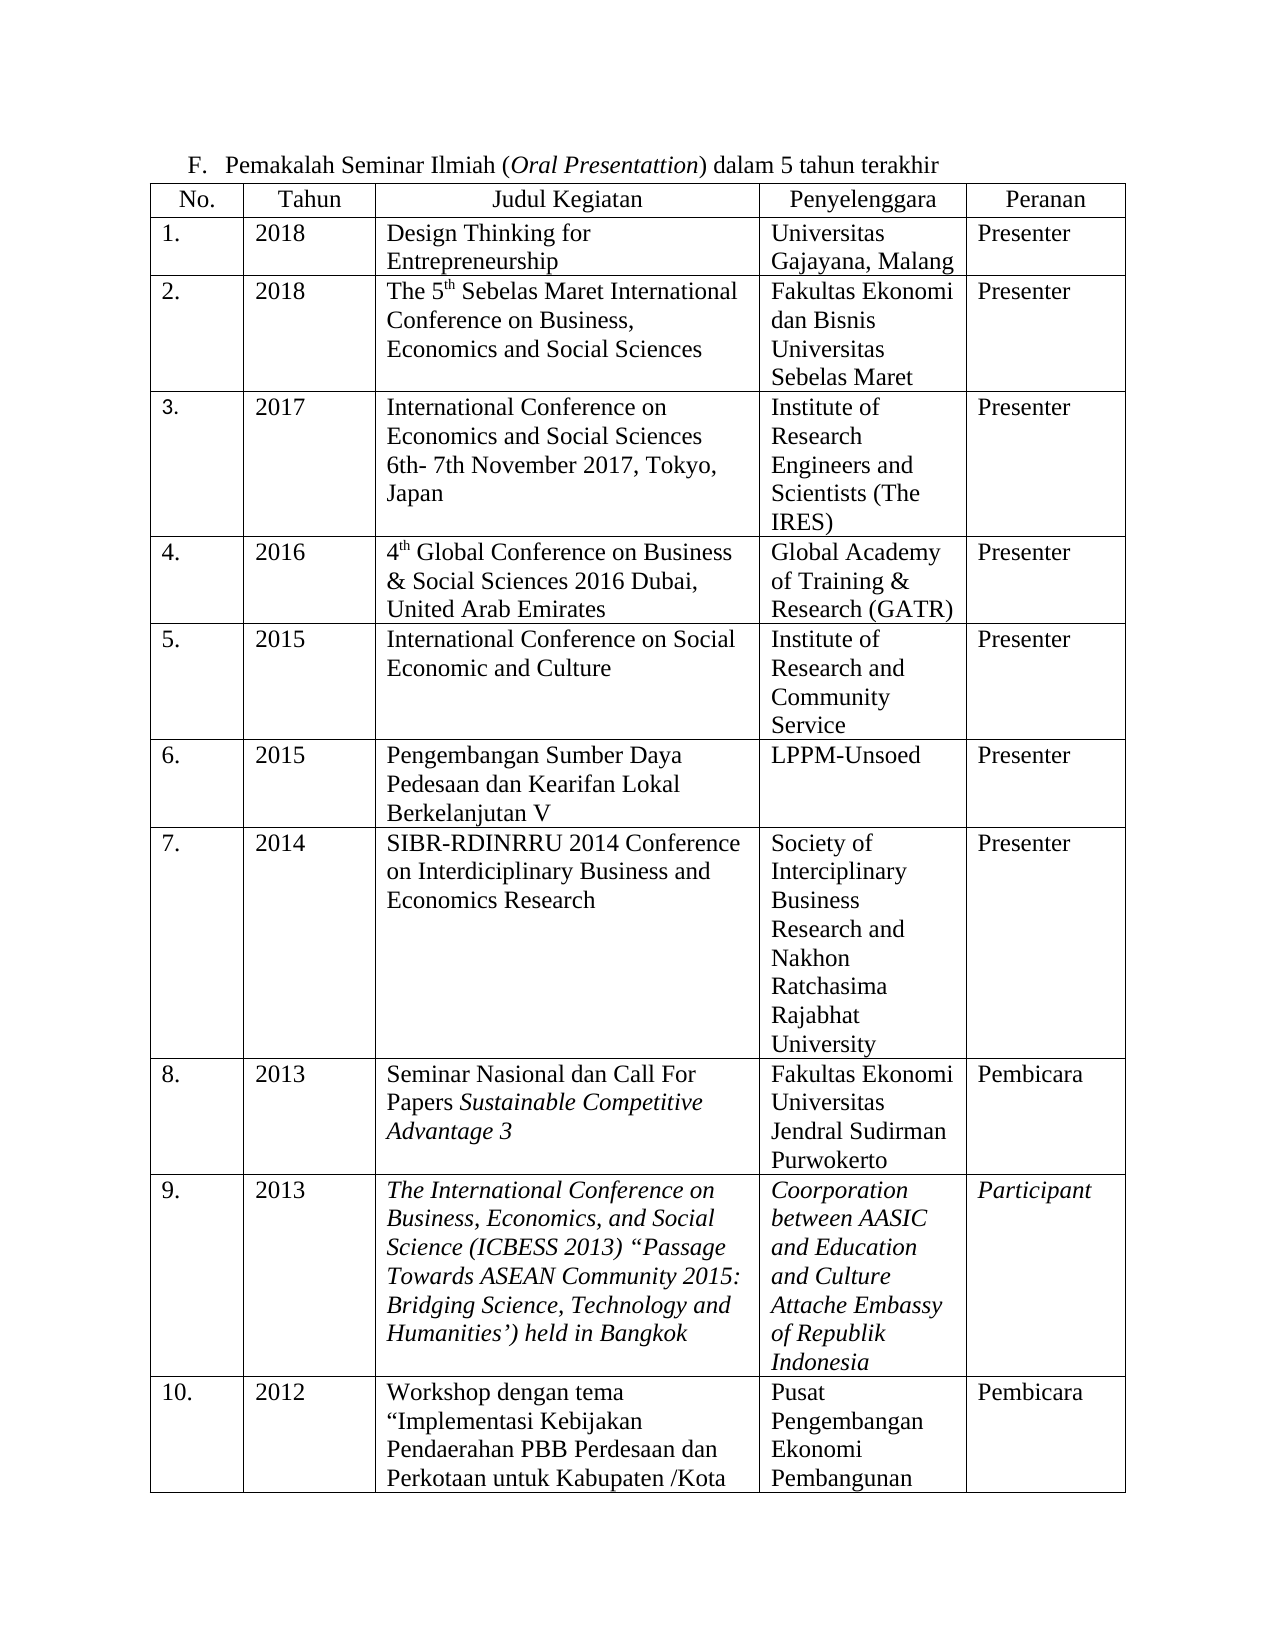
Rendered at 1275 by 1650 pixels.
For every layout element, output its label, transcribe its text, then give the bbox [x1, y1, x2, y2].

table_cell 2012 [244, 1377, 375, 1492]
table_cell Presenter [967, 276, 1125, 391]
table_cell The International Conference on Business, Economics, and Social Science (ICBESS 2013) “Passage Towards ASEAN Community 2015: Bridging Science, Technology and Humanities’) held in Bangkok [376, 1175, 759, 1376]
table_header Judul Kegiatan [376, 184, 759, 217]
table_cell Presenter [967, 740, 1125, 827]
table_cell 3. [151, 392, 243, 536]
table_cell 8. [151, 1059, 243, 1174]
table_cell International Conference on Social Economic and Culture [376, 624, 759, 739]
table_cell Participant [967, 1175, 1125, 1376]
table_cell 2018 [244, 218, 375, 275]
table_cell 2013 [244, 1059, 375, 1174]
table_cell The 5th Sebelas Maret International Conference on Business, Economics and Social Sciences [376, 276, 759, 391]
table_header No. [151, 184, 243, 217]
table_cell 2015 [244, 624, 375, 739]
table_cell 2014 [244, 828, 375, 1058]
table_cell 1. [151, 218, 243, 275]
table_cell Design Thinking for Entrepreneurship [376, 218, 759, 275]
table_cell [376, 1377, 759, 1492]
table_cell Society of Interciplinary Business Research and Nakhon Ratchasima Rajabhat University [760, 828, 966, 1058]
table_cell 2. [151, 276, 243, 391]
table_cell Fakultas Ekonomi Universitas Jendral Sudirman Purwokerto [760, 1059, 966, 1174]
table_header Tahun [244, 184, 375, 217]
table_cell Fakultas Ekonomi dan Bisnis Universitas Sebelas Maret [760, 276, 966, 391]
table_cell 9. [151, 1175, 243, 1376]
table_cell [760, 1377, 966, 1492]
table_cell Presenter [967, 624, 1125, 739]
table_cell Pembicara [967, 1059, 1125, 1174]
table_header Peranan [967, 184, 1125, 217]
table_cell 2016 [244, 537, 375, 623]
table_cell Pengembangan Sumber Daya Pedesaan dan Kearifan Lokal Berkelanjutan V [376, 740, 759, 827]
table_cell Institute of Research Engineers and Scientists (The IRES) [760, 392, 966, 536]
table_cell Universitas Gajayana, Malang [760, 218, 966, 275]
table_cell International Conference on Economics and Social Sciences 6th- 7th November 2017, Tokyo, Japan [376, 392, 759, 536]
table_cell 2015 [244, 740, 375, 827]
table_cell Presenter [967, 392, 1125, 536]
table_cell 7. [151, 828, 243, 1058]
table_cell SIBR-RDINRRU 2014 Conference on Interdiciplinary Business and Economics Research [376, 828, 759, 1058]
table_cell 5. [151, 624, 243, 739]
table_cell LPPM-Unsoed [760, 740, 966, 827]
table_cell 4th Global Conference on Business & Social Sciences 2016 Dubai, United Arab Emirates [376, 537, 759, 623]
table_cell 2017 [244, 392, 375, 536]
table_cell Global Academy of Training & Research (GATR) [760, 537, 966, 623]
table_cell 6. [151, 740, 243, 827]
table_cell Presenter [967, 537, 1125, 623]
table_header Penyelenggara [760, 184, 966, 217]
table_cell 4. [151, 537, 243, 623]
table_cell Coorporation between AASIC and Education and Culture Attache Embassy of Republik Indonesia [760, 1175, 966, 1376]
table_cell Presenter [967, 828, 1125, 1058]
table_cell 10. [151, 1377, 243, 1492]
table_cell Institute of Research and Community Service [760, 624, 966, 739]
table_cell 2013 [244, 1175, 375, 1376]
list Pemakalah Seminar Ilmiah (Oral Presentattion) dalam 5 tahun terakhir [187, 150, 1125, 179]
table_cell Pembicara [967, 1377, 1125, 1492]
table_cell 2018 [244, 276, 375, 391]
table_cell Presenter [967, 218, 1125, 275]
table_cell Seminar Nasional dan Call For Papers Sustainable Competitive Advantage 3 [376, 1059, 759, 1174]
